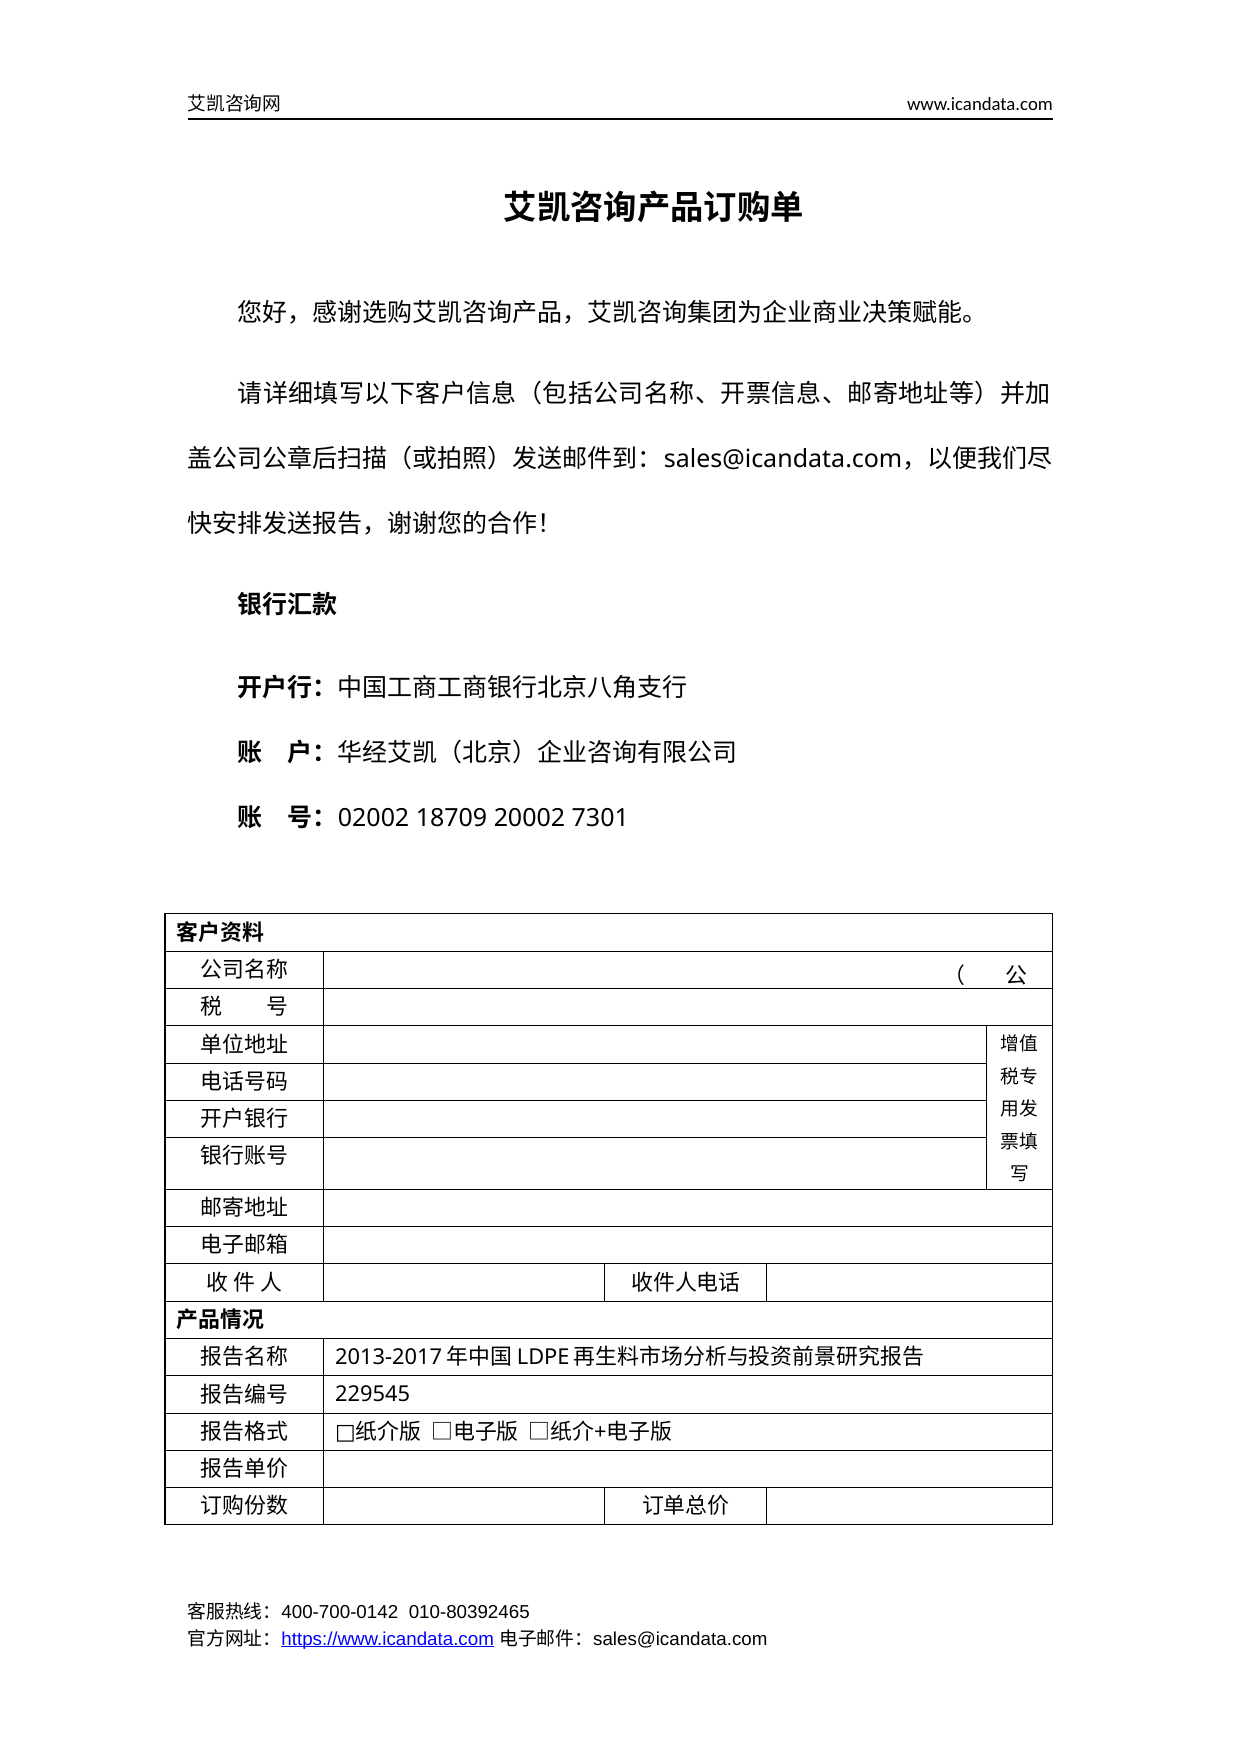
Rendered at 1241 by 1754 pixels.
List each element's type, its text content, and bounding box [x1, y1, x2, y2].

table_cell [324, 1064, 986, 1100]
text 您好，感谢选购艾凯咨询产品，艾凯咨询集团为企业商业决策赋能。 [187, 278, 1053, 343]
table_cell 银行账号 [166, 1138, 323, 1189]
table_cell 邮寄地址 [166, 1190, 323, 1226]
table_cell [324, 1264, 604, 1301]
table_cell 电子邮箱 [166, 1227, 323, 1263]
table_cell [324, 1488, 604, 1524]
table_cell 增值税专用发票填写 [987, 1026, 1052, 1189]
table_cell [324, 1227, 1052, 1263]
table_cell 电话号码 [166, 1064, 323, 1100]
table_cell 2013-2017年中国LDPE再生料市场分析与投资前景研究报告 [324, 1339, 1052, 1375]
table_cell [767, 1264, 1052, 1301]
table_cell [324, 952, 1052, 988]
table_cell 报告单价 [166, 1451, 323, 1487]
table_cell 订单总价 [605, 1488, 766, 1524]
text 请详细填写以下客户信息（包括公司名称、开票信息、邮寄地址等）并加盖公司公章后扫描（或拍照）发送邮件到：sales@icandata.com，以便我们尽快安排发送报告，谢谢您的合作！ [187, 359, 1053, 554]
text 艾凯咨询产品订购单 [187, 172, 1053, 237]
table_cell 收件人电话 [605, 1264, 766, 1301]
table_cell 公司名称 [166, 952, 323, 988]
text 开户行：中国工商工商银行北京八角支行 [187, 653, 1053, 718]
table_header 客户资料 [166, 914, 1052, 951]
text 银行汇款 [187, 570, 1053, 635]
table_cell □纸介版 □电子版 □纸介+电子版 [324, 1414, 1052, 1450]
table_cell 报告名称 [166, 1339, 323, 1375]
text 账 户：华经艾凯（北京）企业咨询有限公司 [187, 718, 1053, 783]
table_cell [324, 1451, 1052, 1487]
table_cell 开户银行 [166, 1101, 323, 1137]
table_cell 订购份数 [166, 1488, 323, 1524]
table_cell [324, 1138, 986, 1189]
table_cell 229545 [324, 1376, 1052, 1412]
table_cell 报告编号 [166, 1376, 323, 1412]
table_cell 单位地址 [166, 1026, 323, 1062]
table_cell [324, 1026, 986, 1062]
table_cell [324, 1190, 1052, 1226]
table_cell [324, 1101, 986, 1137]
table_cell 税 号 [166, 989, 323, 1025]
table_cell 报告格式 [166, 1414, 323, 1450]
table_cell 收 件 人 [166, 1264, 323, 1301]
table_cell 产品情况 [166, 1302, 1052, 1338]
text 账 号：02002 18709 20002 7301 [187, 783, 1053, 848]
table_cell [324, 989, 1052, 1025]
table_cell [767, 1488, 1052, 1524]
